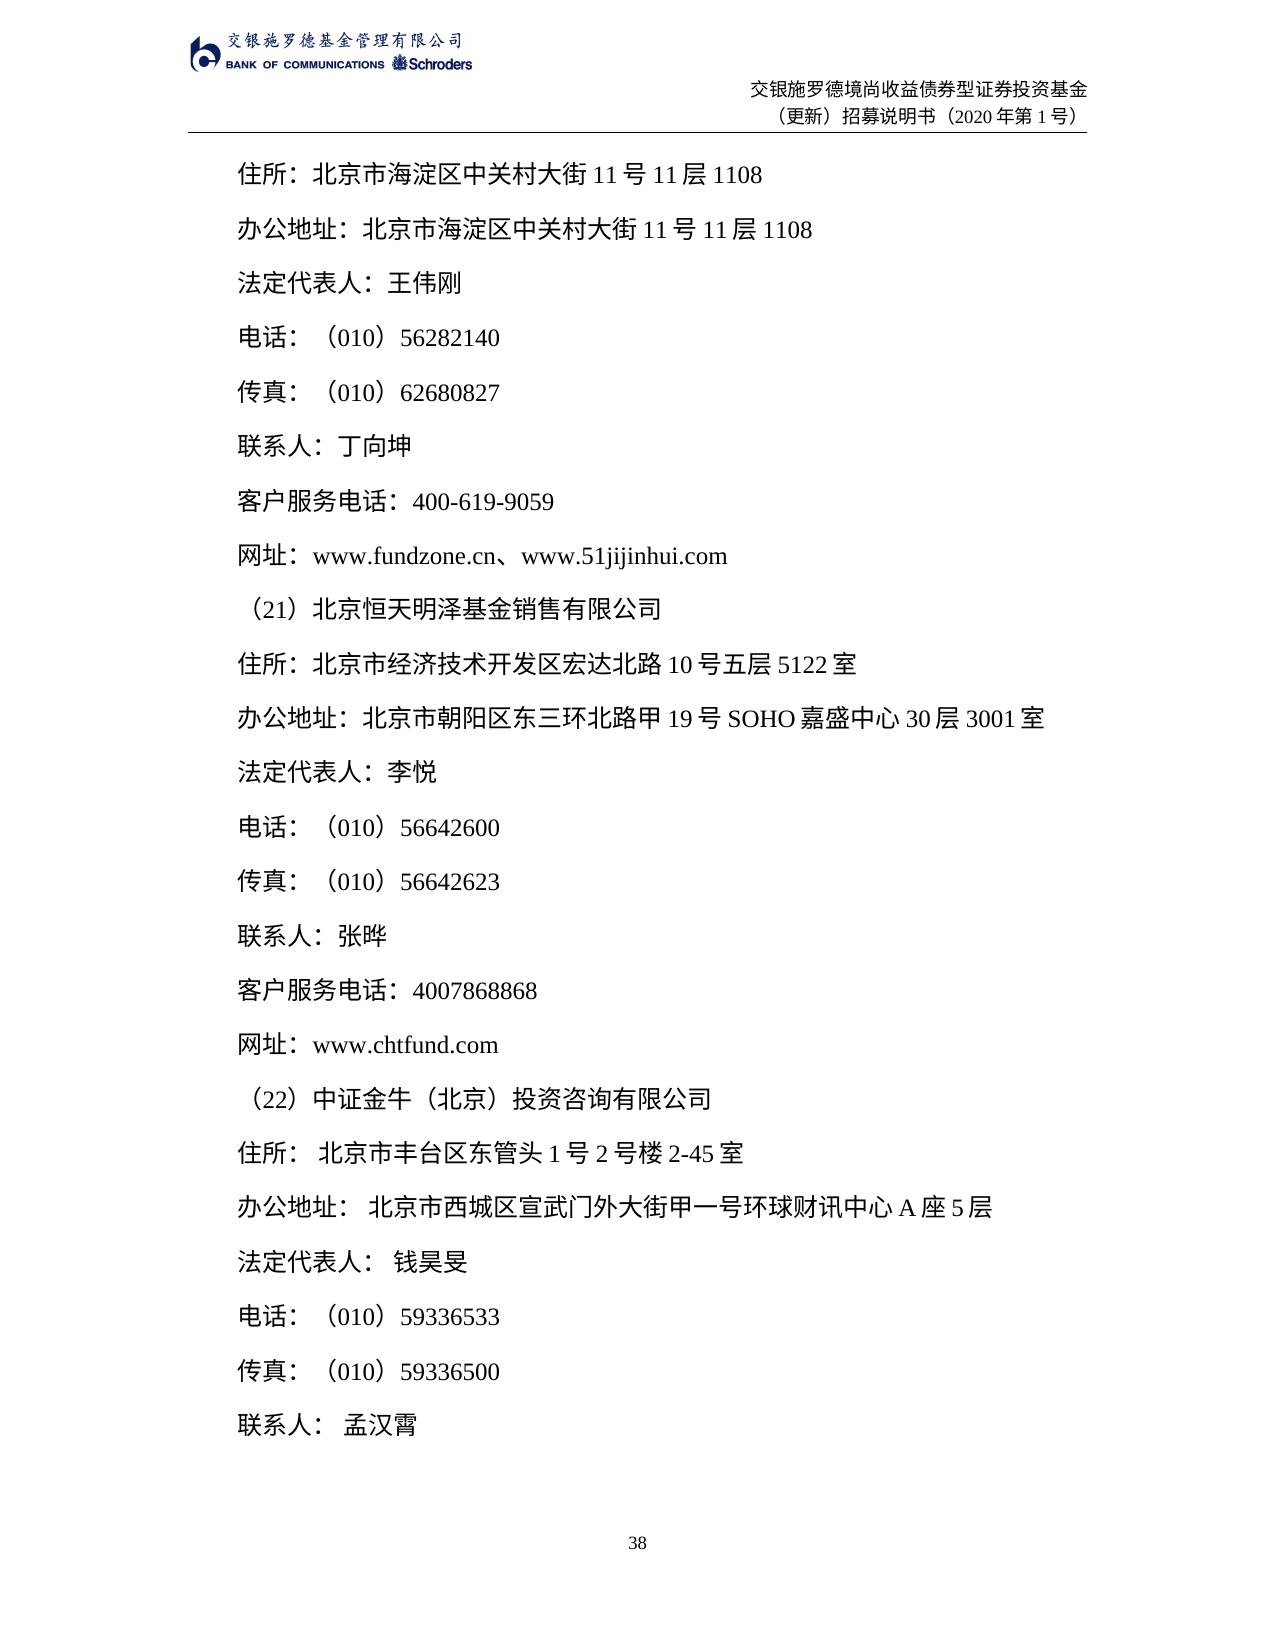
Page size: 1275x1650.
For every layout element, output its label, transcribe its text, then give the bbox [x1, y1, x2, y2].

text （22）中证金牛（北京）投资咨询有限公司 [187, 1079, 1087, 1115]
text 传真：（010）59336500 [187, 1351, 1087, 1387]
text 网址：www.chtfund.com [187, 1025, 1087, 1061]
text 住所：北京市海淀区中关村大街11号11层1108 [187, 155, 1087, 191]
text 法定代表人： 钱昊旻 [187, 1242, 1087, 1278]
text 联系人：丁向坤 [187, 427, 1087, 463]
text 联系人： 孟汉霄 [187, 1405, 1087, 1442]
text 联系人：张晔 [187, 916, 1087, 952]
picture [190, 32, 472, 72]
text 办公地址：北京市海淀区中关村大街11号11层1108 [187, 209, 1087, 245]
text 传真：（010）56642623 [187, 862, 1087, 898]
text 客户服务电话：4007868868 [187, 970, 1087, 1007]
text 法定代表人：王伟刚 [187, 263, 1087, 300]
text 住所： 北京市丰台区东管头1号2号楼2-45室 [187, 1133, 1087, 1170]
text 电话：（010）56282140 [187, 318, 1087, 354]
text 网址：www.fundzone.cn、www.51jijinhui.com [187, 535, 1087, 572]
text 住所：北京市经济技术开发区宏达北路10号五层5122室 [187, 644, 1087, 680]
text （21）北京恒天明泽基金销售有限公司 [187, 590, 1087, 626]
text 办公地址：北京市朝阳区东三环北路甲19号SOHO嘉盛中心30层3001室 [187, 698, 1087, 735]
text 电话：（010）59336533 [187, 1297, 1087, 1333]
text 客户服务电话：400-619-9059 [187, 481, 1087, 517]
text 电话：（010）56642600 [187, 807, 1087, 843]
text 法定代表人：李悦 [187, 753, 1087, 789]
text 办公地址： 北京市西城区宣武门外大街甲一号环球财讯中心A座5层 [187, 1188, 1087, 1224]
text 传真：（010）62680827 [187, 372, 1087, 408]
